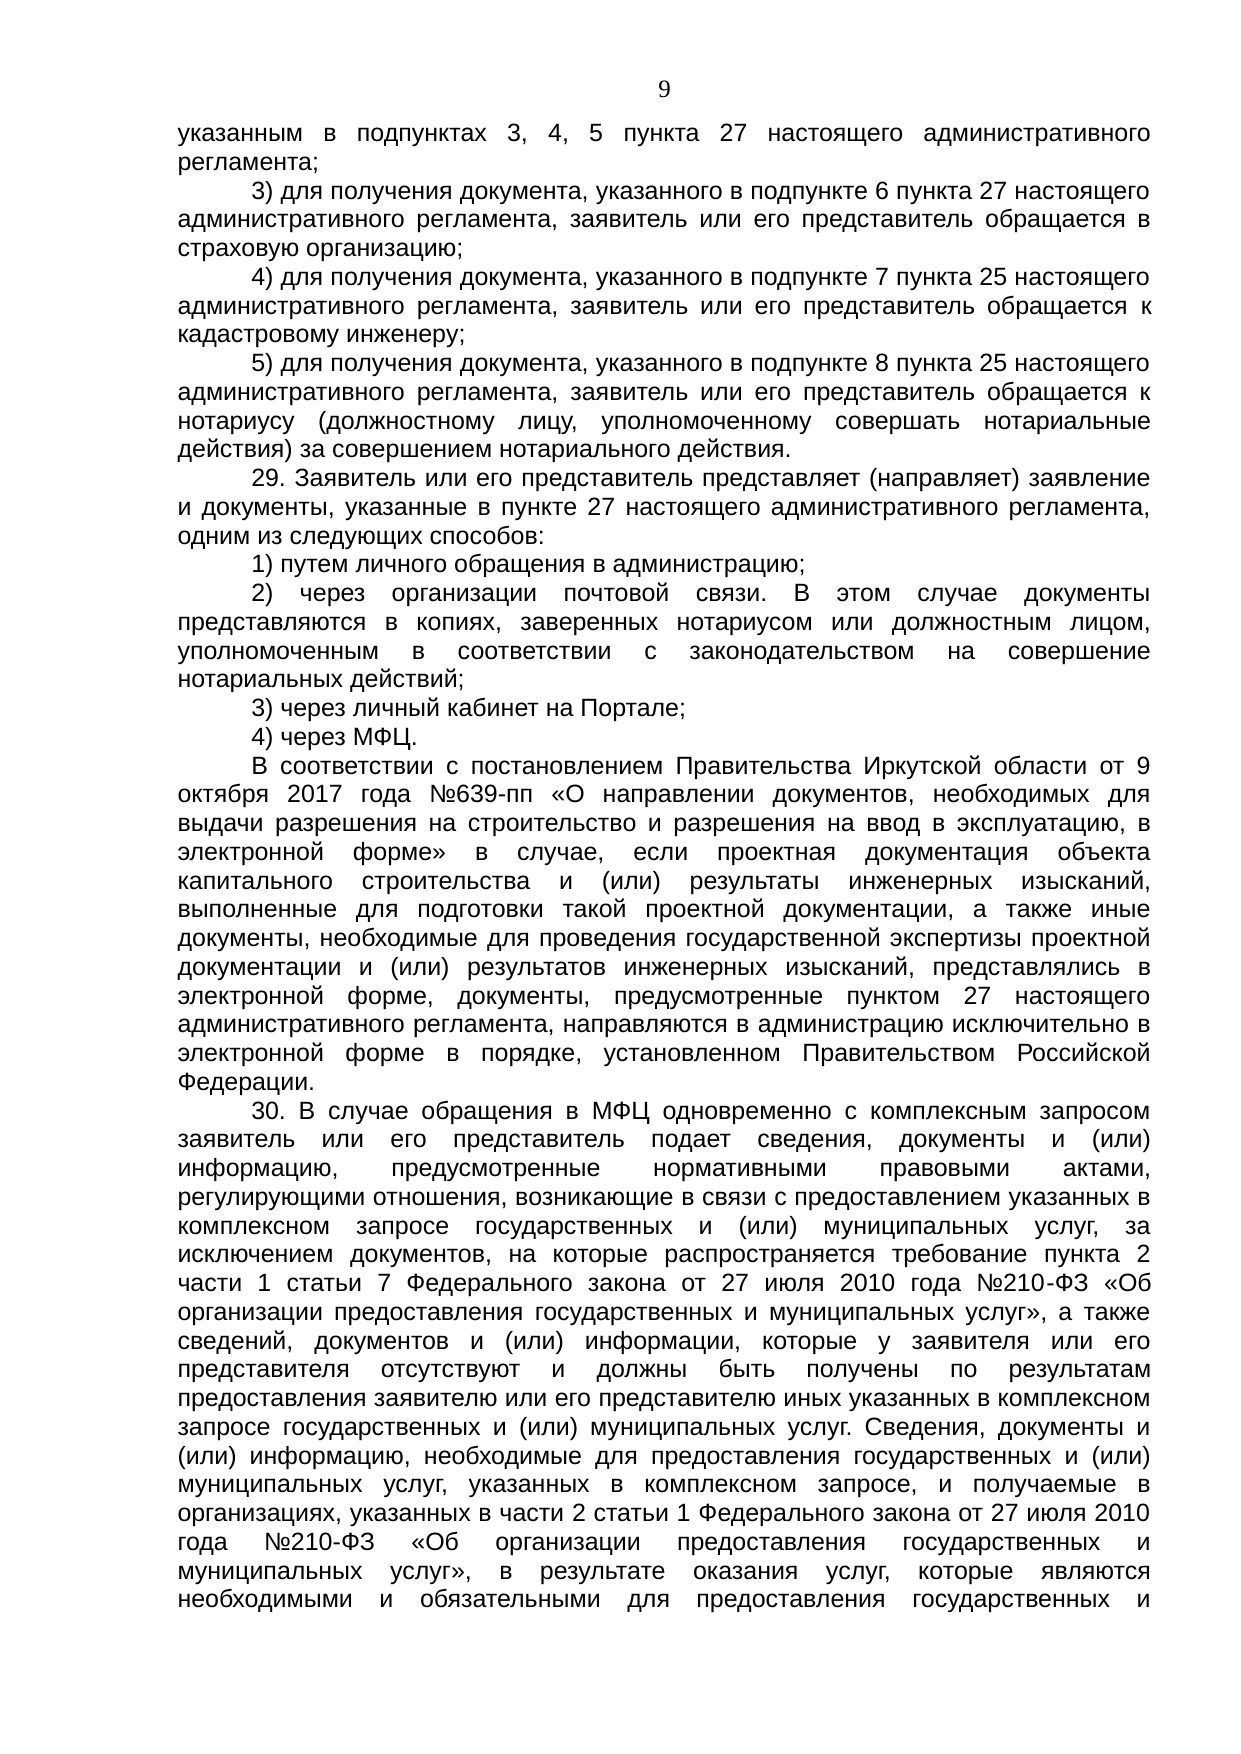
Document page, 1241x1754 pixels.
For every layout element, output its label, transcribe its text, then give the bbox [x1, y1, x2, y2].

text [177, 1096, 1152, 1613]
text 2) через организации почтовой связи. В этом случае документы представляются в копиях, заверенных нотариусом или должностным лицом, уполномоченным в соответствии с законодательством на совершение нотариальных действий; [177, 578, 1152, 693]
text 5) для получения документа, указанного в подпункте 8 пункта 25 настоящего административного регламента, заявитель или его представитель обращается к нотариусу (должностному лицу, уполномоченному совершать нотариальные действия) за совершением нотариального действия. [177, 348, 1152, 463]
text 3) для получения документа, указанного в подпункте 6 пункта 27 настоящего административного регламента, заявитель или его представитель обращается в страховую организацию; [177, 176, 1152, 262]
text В соответствии с постановлением Правительства Иркутской области от 9 октября 2017 года №639-пп «О направлении документов, необходимых для выдачи разрешения на строительство и разрешения на ввод в эксплуатацию, в электронной форме» в случае, если проектная документация объекта капитального строительства и (или) результаты инженерных изысканий, выполненные для подготовки такой проектной документации, а также иные документы, необходимые для проведения государственной экспертизы проектной документации и (или) результатов инженерных изысканий, представлялись в электронной форме, документы, предусмотренные пунктом 27 настоящего административного регламента, направляются в администрацию исключительно в электронной форме в порядке, установленном Правительством Российской Федерации. [177, 751, 1152, 1096]
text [177, 118, 1152, 176]
text 3) через личный кабинет на Портале; [177, 693, 1152, 722]
text 4) для получения документа, указанного в подпункте 7 пункта 25 настоящего административного регламента, заявитель или его представитель обращается к кадастровому инженеру; [177, 262, 1152, 348]
text 29. Заявитель или его представитель представляет (направляет) заявление и документы, указанные в пункте 27 настоящего административного регламента, одним из следующих способов: [177, 463, 1152, 549]
text 4) через МФЦ. [177, 722, 1152, 751]
text 1) путем личного обращения в администрацию; [177, 549, 1152, 578]
